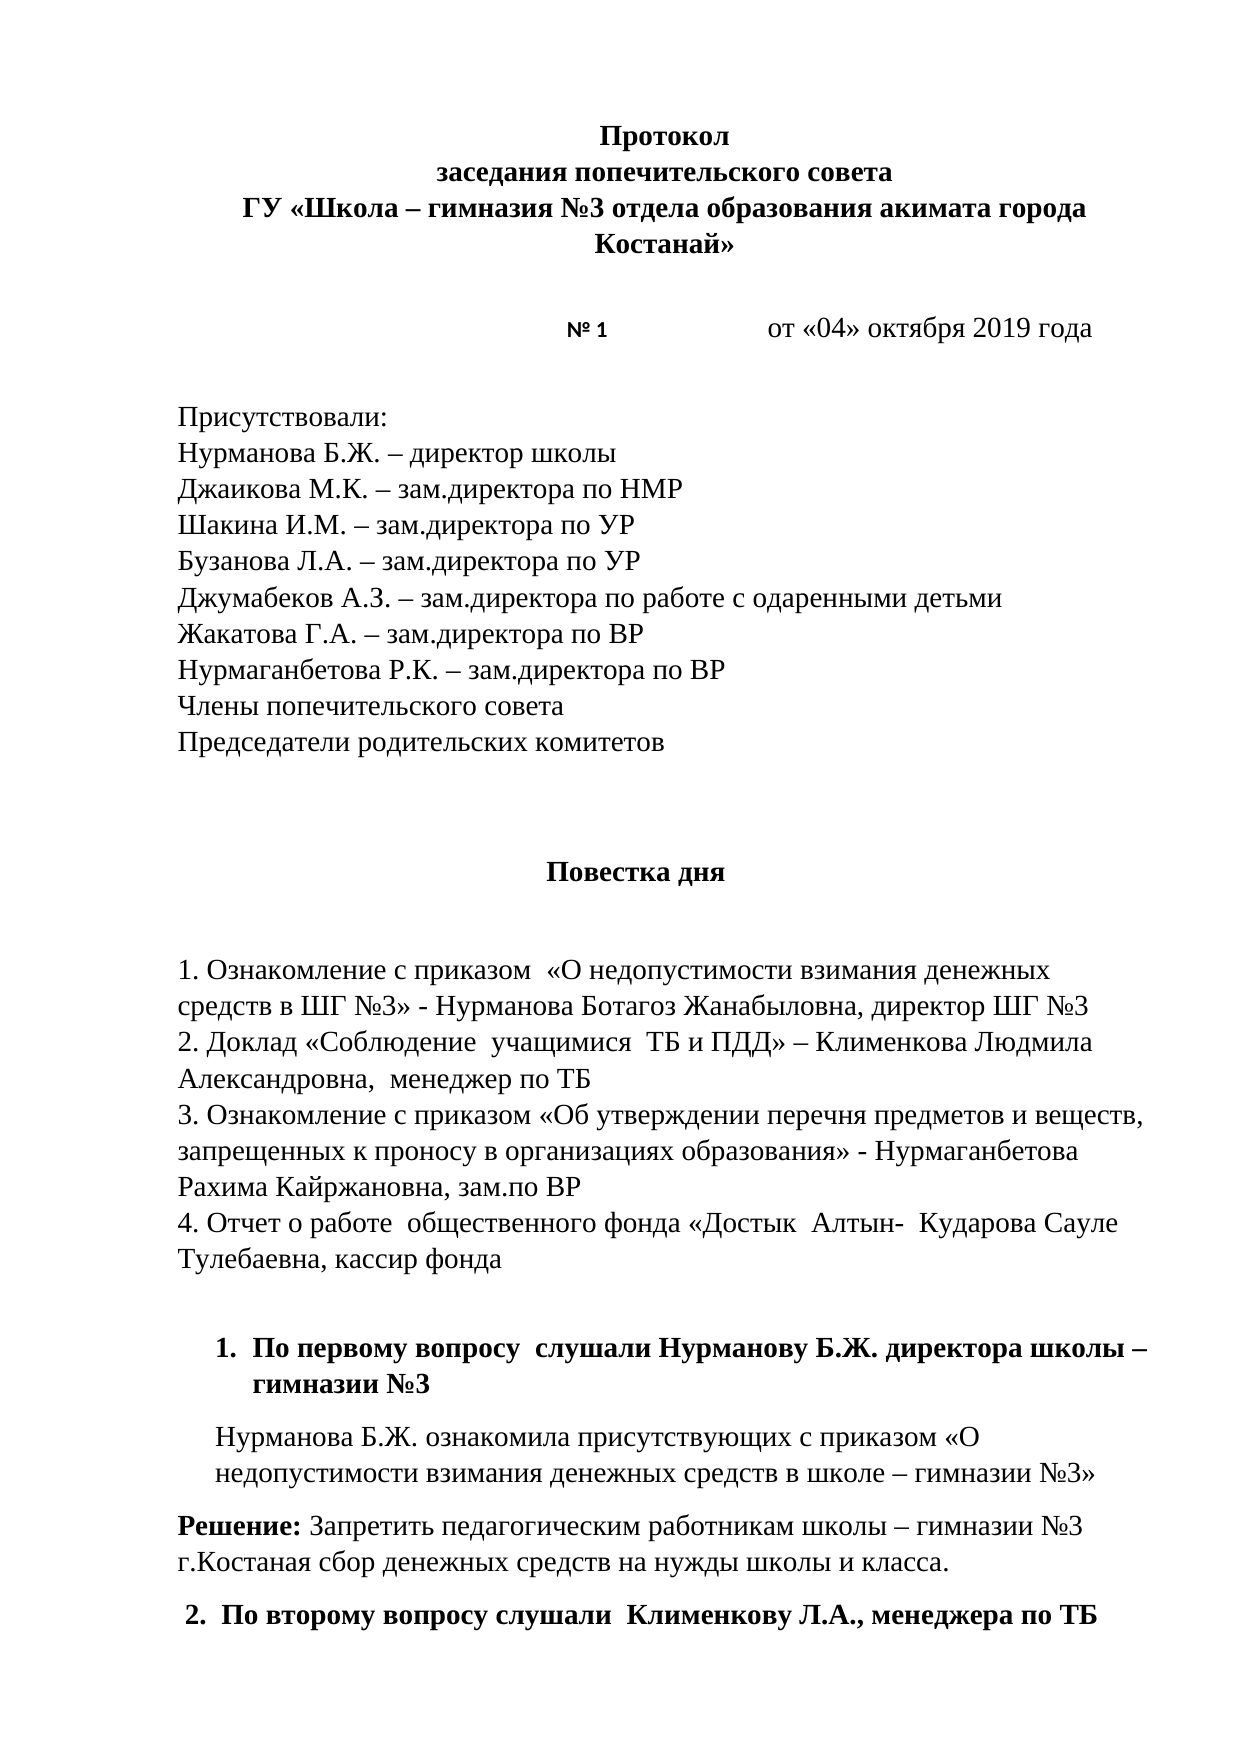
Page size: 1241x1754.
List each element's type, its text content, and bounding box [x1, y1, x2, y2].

list По первому вопросу слушали Нурманову Б.Ж. директора школы – гимназии №3 [215, 1330, 1152, 1400]
text Жакатова Г.А. – зам.директора по ВР [177, 616, 1152, 649]
text 3. Ознакомление с приказом «Об утверждении перечня предметов и веществ, запрещенных к проносу в организациях образования» - Нурмаганбетова Рахима Кайржановна, зам.по ВР [177, 1097, 1152, 1203]
text 1. Ознакомление с приказом «О недопустимости взимания денежных средств в ШГ №3» - Нурманова Ботагоз Жанабыловна, директор ШГ №3 [177, 952, 1152, 1022]
text Джумабеков А.З. – зам.директора по работе с одаренными детьми [177, 580, 1152, 613]
text Джаикова М.К. – зам.директора по НМР [177, 471, 1152, 505]
text 2. Доклад «Соблюдение учащимися ТБ и ПДД» – Клименкова Людмила Александровна, менеджер по ТБ [177, 1024, 1152, 1094]
text 4. Отчет о работе общественного фонда «Достык Алтын- Кударова Сауле Тулебаевна, кассир фонда [177, 1205, 1152, 1275]
text Бузанова Л.А. – зам.директора по УР [177, 543, 1152, 577]
text Нурмаганбетова Р.К. – зам.директора по ВР [177, 652, 1152, 686]
text 2. По второму вопросу слушали Клименкову Л.А., менеджера по ТБ [177, 1597, 1152, 1631]
text Повестка дня [177, 854, 1152, 888]
text Председатели родительских комитетов [177, 724, 1152, 758]
text заседания попечительского совета [177, 154, 1152, 188]
text Присутствовали: [177, 399, 1152, 432]
text ГУ «Школа – гимназия №3 отдела образования акимата города Костанай» [177, 190, 1152, 260]
text Шакина И.М. – зам.директора по УР [177, 507, 1152, 541]
text Решение: Запретить педагогическим работникам школы – гимназии №3 г.Костаная сбор денежных средств на нужды школы и класса. [177, 1508, 1152, 1578]
text Члены попечительского совета [177, 688, 1152, 722]
text Нурманова Б.Ж. – директор школы [177, 435, 1152, 469]
text Нурманова Б.Ж. ознакомила присутствующих с приказом «О недопустимости взимания денежных средств в школе – гимназии №3» [215, 1419, 1152, 1489]
text Протокол [177, 118, 1152, 152]
text № 1 от «04» октября 2019 года [177, 310, 1152, 343]
